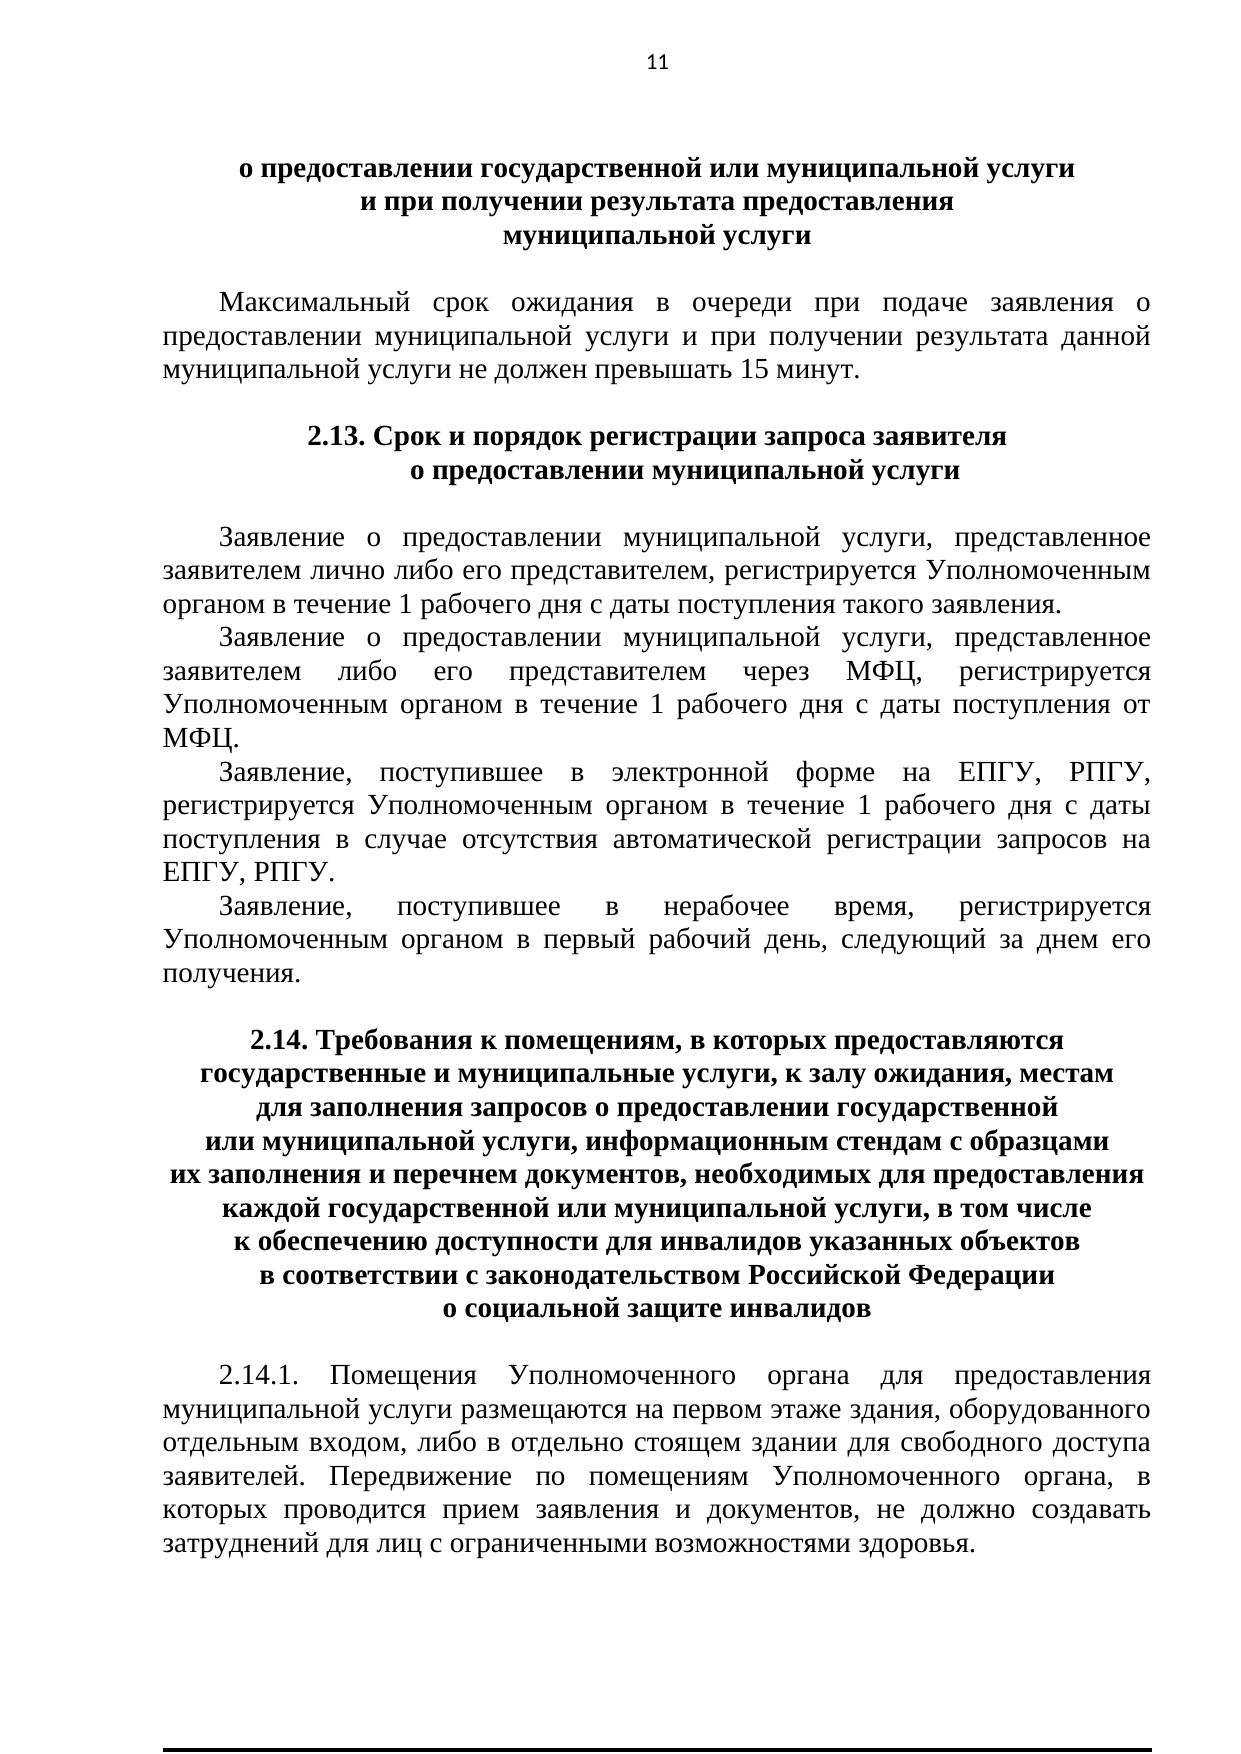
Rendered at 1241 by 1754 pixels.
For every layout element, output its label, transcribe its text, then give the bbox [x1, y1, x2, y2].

text о социальной защите инвалидов [162, 1290, 1152, 1324]
text Заявление, поступившее в электронной форме на ЕПГУ, РПГУ, регистрируется Уполномоченным органом в течение 1 рабочего дня с даты поступления в случае отсутствия автоматической регистрации запросов на ЕПГУ, РПГУ. [162, 754, 1152, 888]
text и при получении результата предоставления [162, 183, 1152, 217]
text государственные и муниципальные услуги, к залу ожидания, местам [162, 1056, 1152, 1089]
text о предоставлении муниципальной услуги [162, 452, 1152, 485]
text или муниципальной услуги, информационным стендам с образцами [162, 1123, 1152, 1156]
text 2.13. Срок и порядок регистрации запроса заявителя [162, 418, 1152, 452]
text Заявление о предоставлении муниципальной услуги, представленное заявителем лично либо его представителем, регистрируется Уполномоченным органом в течение 1 рабочего дня с даты поступления такого заявления. [162, 519, 1152, 619]
text для заполнения запросов о предоставлении государственной [162, 1089, 1152, 1123]
text в соответствии с законодательством Российской Федерации [162, 1257, 1152, 1290]
text Максимальный срок ожидания в очереди при подаче заявления о предоставлении муниципальной услуги и при получении результата данной муниципальной услуги не должен превышать 15 минут. [162, 284, 1152, 385]
text 2.14.1. Помещения Уполномоченного органа для предоставления муниципальной услуги размещаются на первом этаже здания, оборудованного отдельным входом, либо в отдельно стоящем здании для свободного доступа заявителей. Передвижение по помещениям Уполномоченного органа, в которых проводится прием заявления и документов, не должно создавать затруднений для лиц с ограниченными возможностями здоровья. [162, 1357, 1152, 1559]
text о предоставлении государственной или муниципальной услуги [162, 150, 1152, 183]
text Заявление о предоставлении муниципальной услуги, представленное заявителем либо его представителем через МФЦ, регистрируется Уполномоченным органом в течение 1 рабочего дня с даты поступления от МФЦ. [162, 619, 1152, 754]
text муниципальной услуги [162, 217, 1152, 251]
text их заполнения и перечнем документов, необходимых для предоставления каждой государственной или муниципальной услуги, в том числе [162, 1156, 1152, 1223]
text 2.14. Требования к помещениям, в которых предоставляются [162, 1022, 1152, 1056]
text Заявление, поступившее в нерабочее время, регистрируется Уполномоченным органом в первый рабочий день, следующий за днем его получения. [162, 888, 1152, 988]
text к обеспечению доступности для инвалидов указанных объектов [162, 1223, 1152, 1257]
